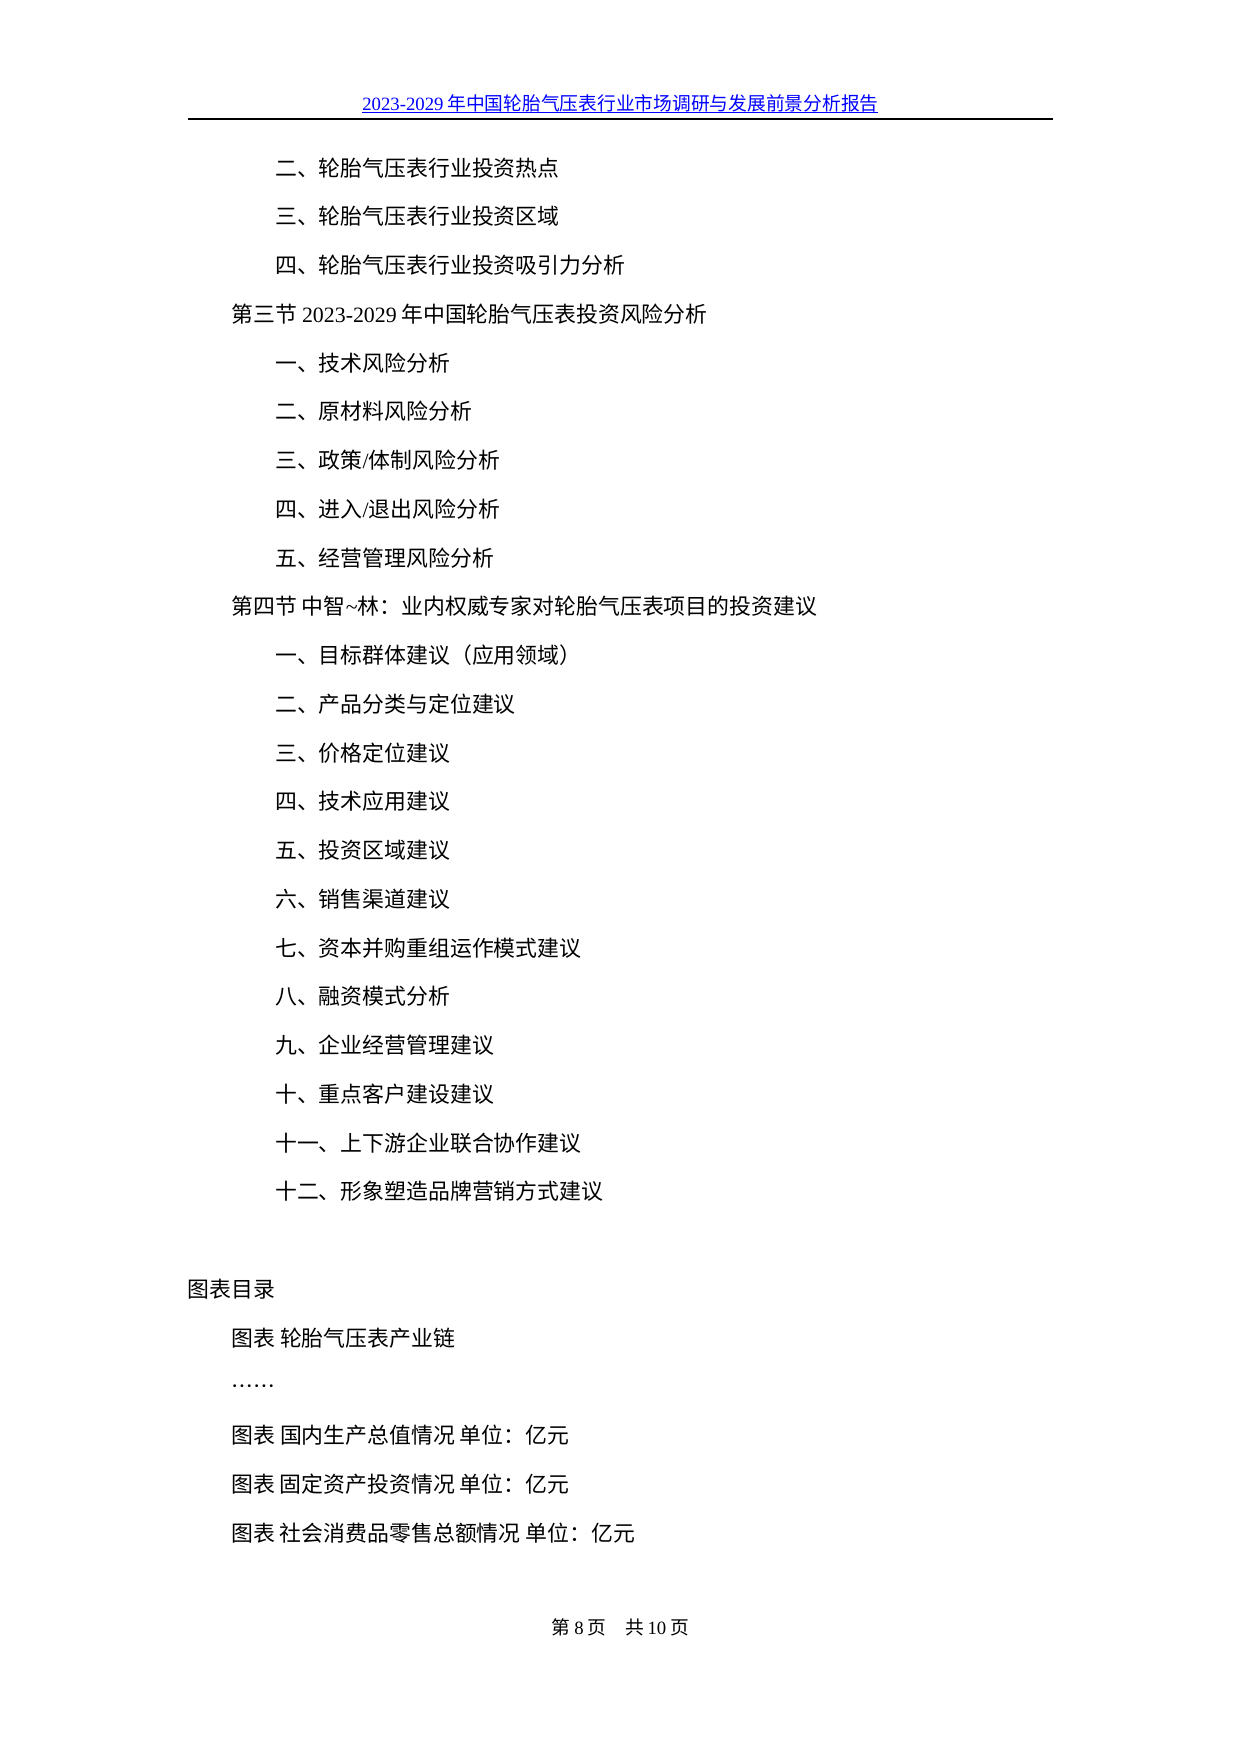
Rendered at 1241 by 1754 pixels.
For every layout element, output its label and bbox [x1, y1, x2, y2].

text [187, 150, 1053, 1548]
